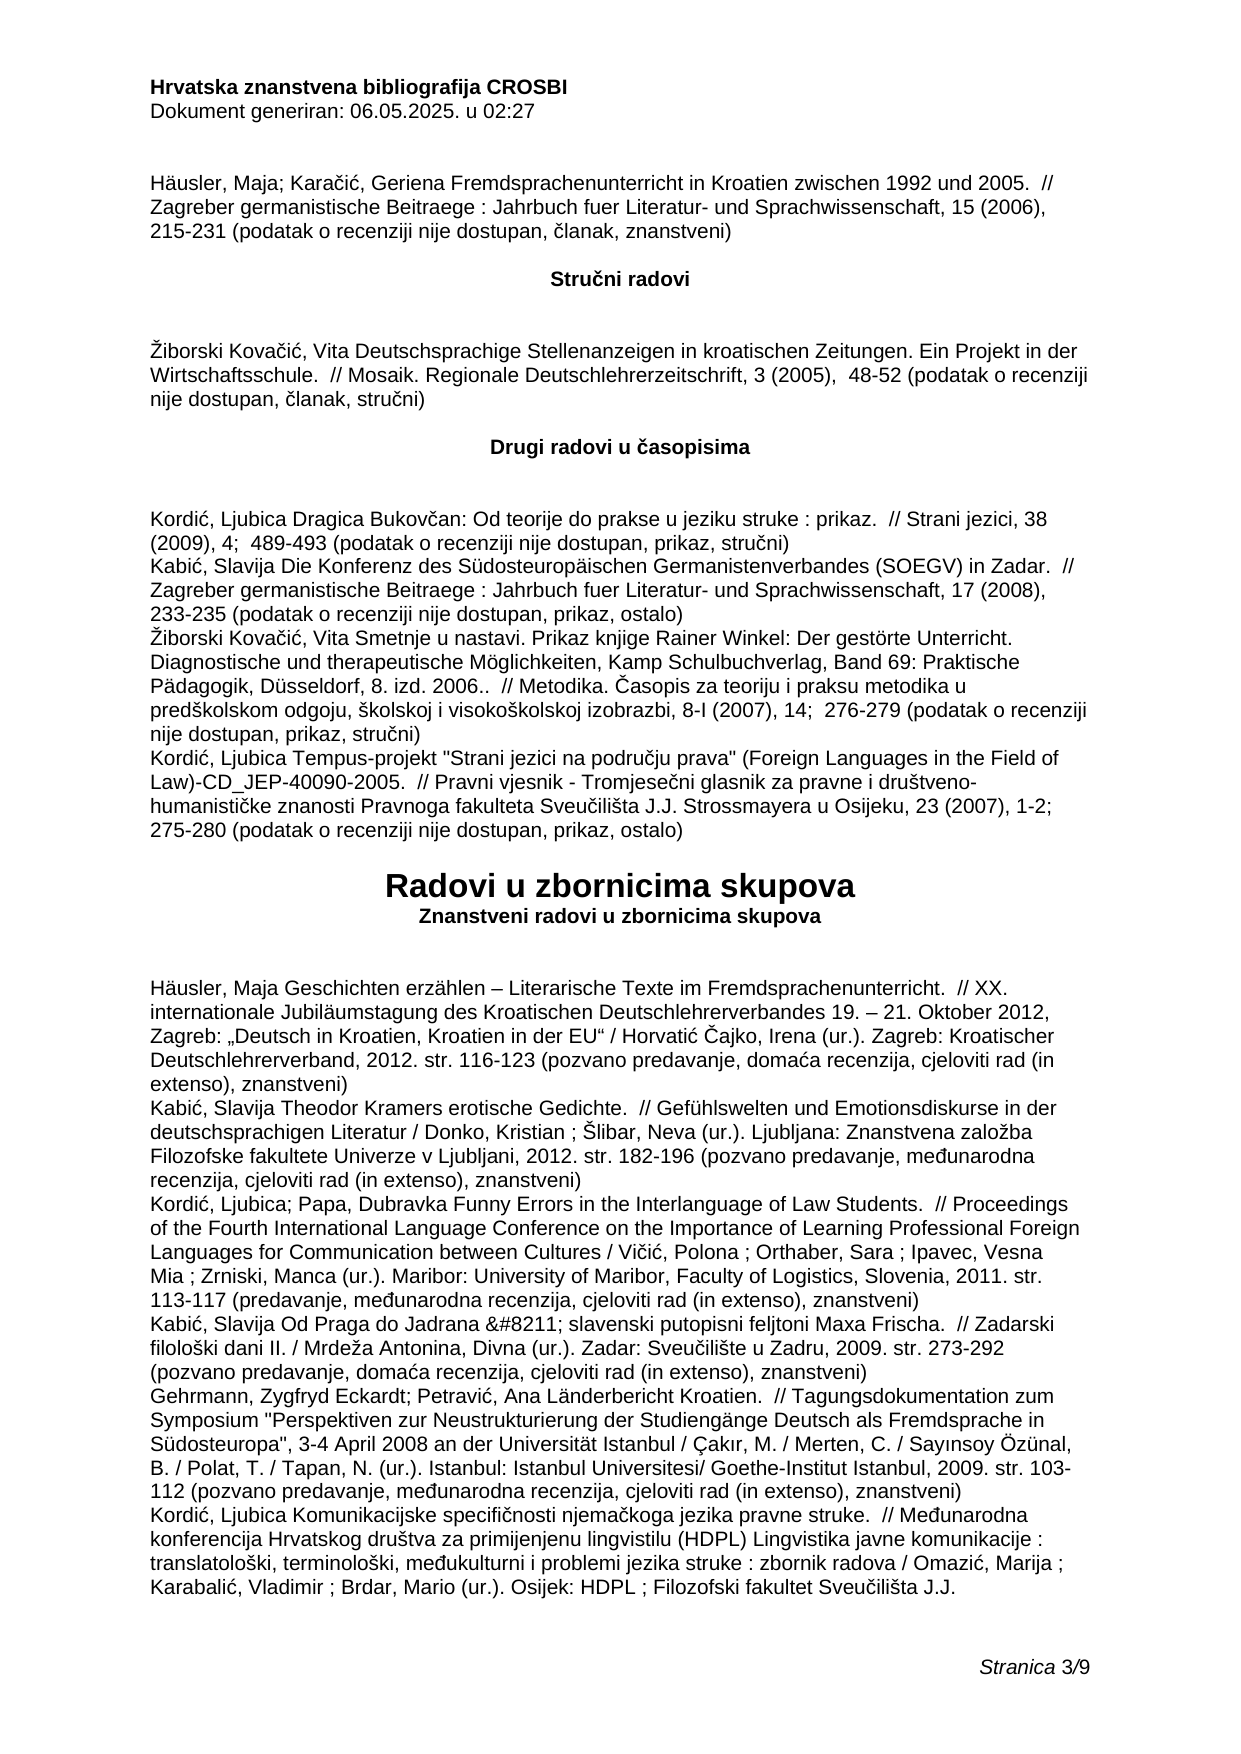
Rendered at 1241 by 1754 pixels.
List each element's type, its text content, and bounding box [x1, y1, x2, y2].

subtitle Stručni radovi [150, 267, 1090, 291]
text Kordić, Ljubica; Papa, Dubravka [150, 1192, 1090, 1312]
text Žiborski Kovačić, Vita [150, 339, 1090, 411]
text Häusler, Maja; Karačić, Geriena [150, 171, 1090, 243]
text Kabić, Slavija [150, 554, 1090, 626]
text Kordić, Ljubica [150, 506, 1090, 554]
text Häusler, Maja [150, 976, 1090, 1096]
subtitle Radovi u zbornicima skupova [150, 866, 1090, 904]
text Kabić, Slavija [150, 1312, 1090, 1383]
text Žiborski Kovačić, Vita [150, 626, 1090, 746]
subtitle Znanstveni radovi u zbornicima skupova [150, 904, 1090, 928]
text Kordić, Ljubica [150, 746, 1090, 842]
subtitle Drugi radovi u časopisima [150, 434, 1090, 458]
text Kordić, Ljubica [150, 1503, 1090, 1599]
text Gehrmann, Zygfryd Eckardt; Petravić, Ana [150, 1383, 1090, 1503]
text Kabić, Slavija [150, 1096, 1090, 1192]
